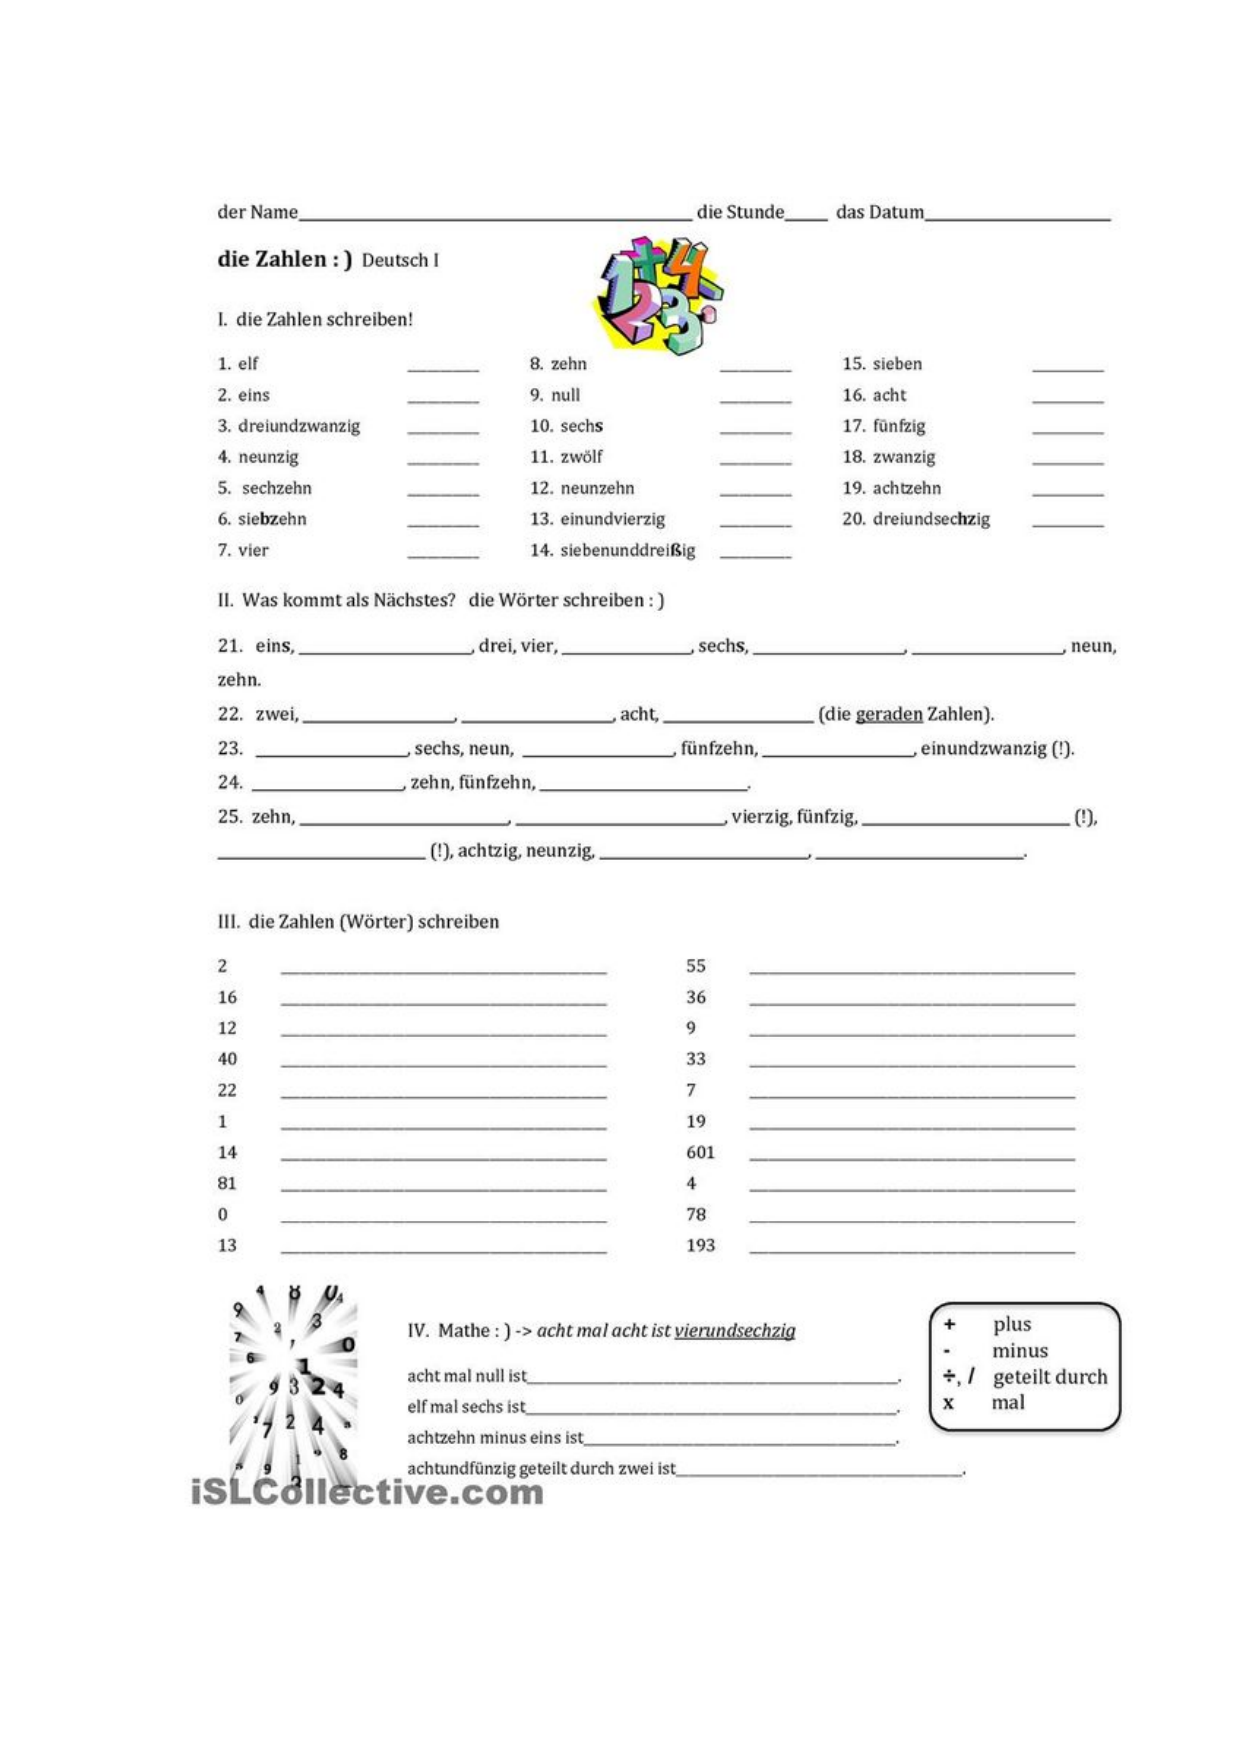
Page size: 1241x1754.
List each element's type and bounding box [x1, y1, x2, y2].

picture [103, 103, 1179, 1604]
